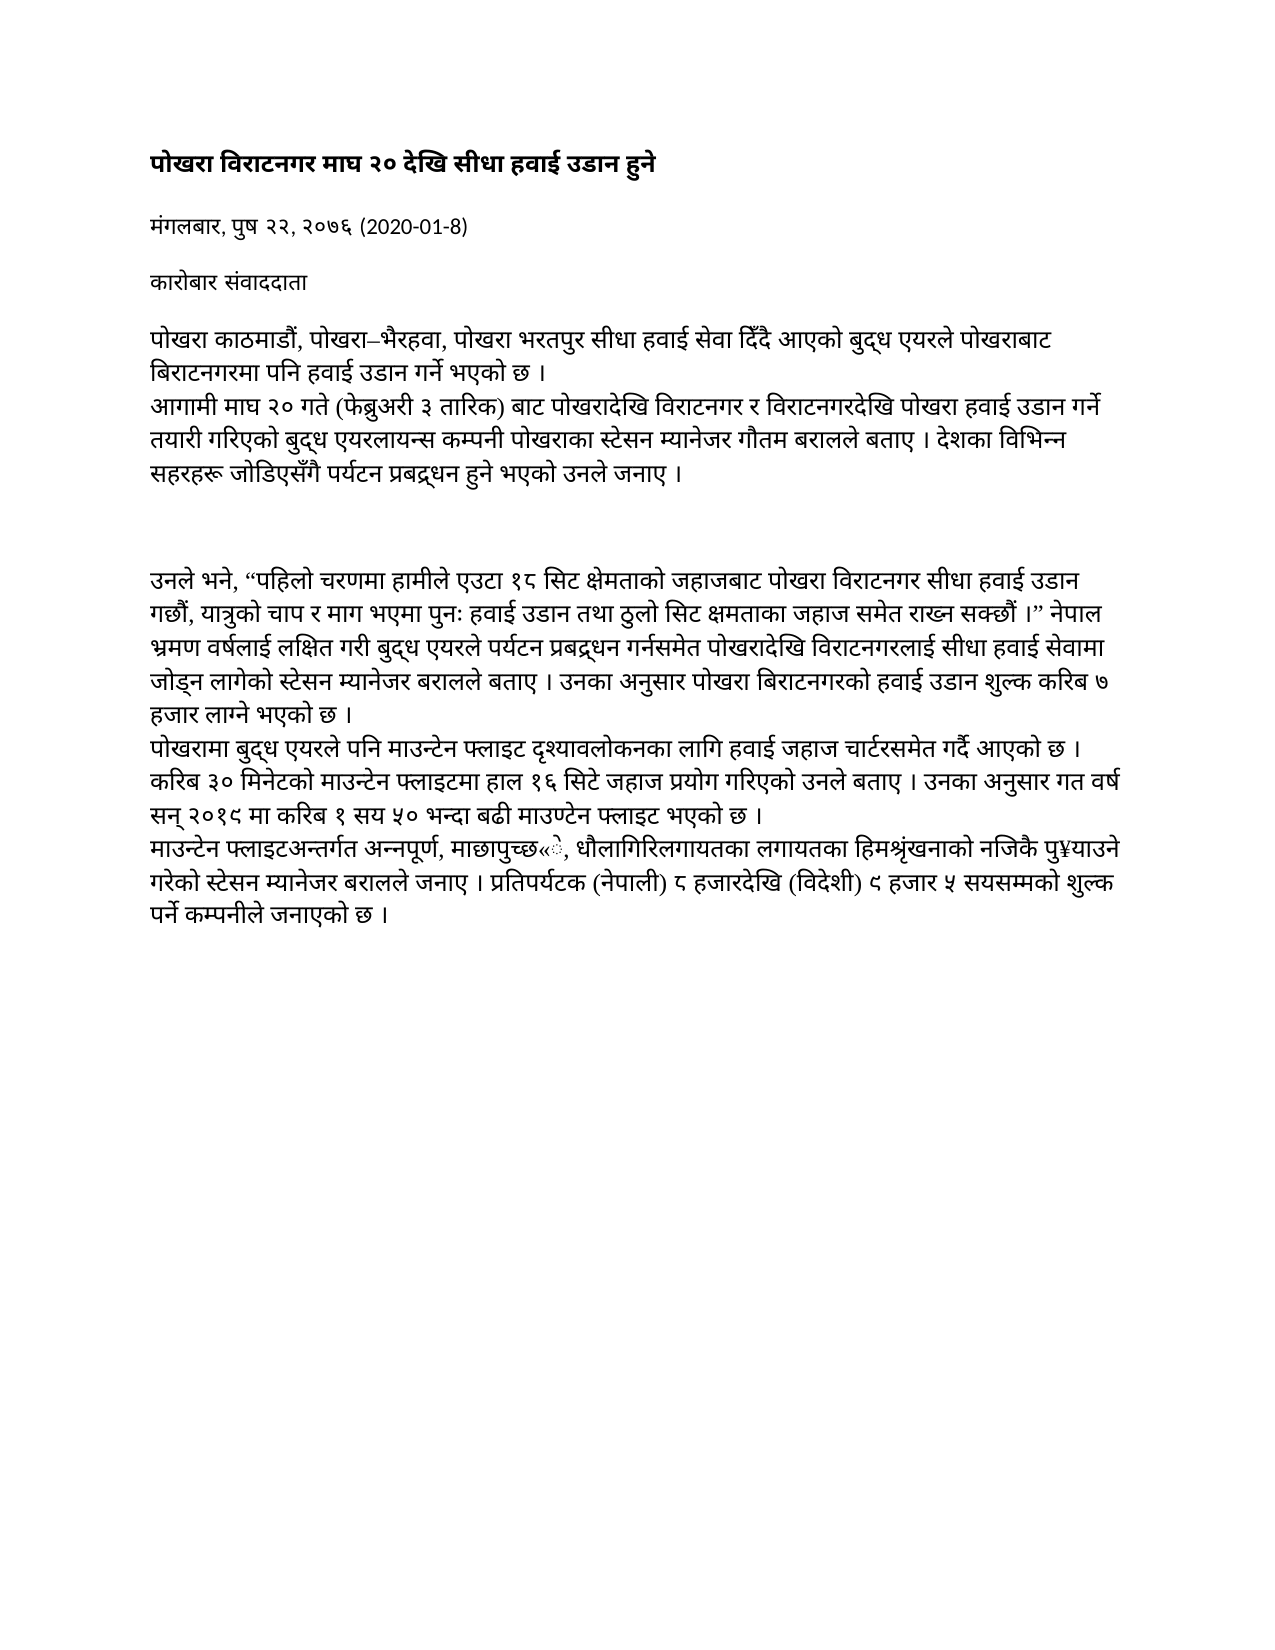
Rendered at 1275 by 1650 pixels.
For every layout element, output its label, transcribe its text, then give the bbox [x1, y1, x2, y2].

text पोखरा काठमाडौं, पोखरा–भैरहवा, पोखरा भरतपुर सीधा हवाई सेवा दिँदै आएको बुद्ध एयरले पोखराबाट बिराटनगरमा पनि हवाई उडान गर्ने भएको छ । आगामी माघ २० गते (फेब्रुअरी ३ तारिक) बाट पोखरादेखि विराटनगर र विराटनगरदेखि पोखरा हवाई उडान गर्ने तयारी गरिएको बुद्ध एयरलायन्स कम्पनी पोखराका स्टेसन म्यानेजर गौतम बरालले बताए । देशका विभिन्न सहरहरू जोडिएसँगै पर्यटन प्रबद्र्धन हुने भएको उनले जनाए । [150, 325, 1125, 492]
text पोखरा विराटनगर माघ २० देखि सीधा हवाई उडान हुने [150, 150, 1125, 183]
text कारोबार संवाददाता [150, 269, 1125, 296]
text उनले भने, “पहिलो चरणमा हामीले एउटा १८ सिट क्षेमताको जहाजबाट पोखरा विराटनगर सीधा हवाई उडान गछौं, यात्रुको चाप र माग भएमा पुनः हवाई उडान तथा ठुलो सिट क्षमताका जहाज समेत राख्न सक्छौं ।” नेपाल भ्रमण वर्षलाई लक्षित गरी बुद्ध एयरले पर्यटन प्रबद्र्धन गर्नसमेत पोखरादेखि विराटनगरलाई सीधा हवाई सेवामा जोड्न लागेको स्टेसन म्यानेजर बरालले बताए । उनका अनुसार पोखरा बिराटनगरको हवाई उडान शुल्क करिब ७ हजार लाग्ने भएको छ । पोखरामा बुद्ध एयरले पनि माउन्टेन फ्लाइट दृश्यावलोकनका लागि हवाई जहाज चार्टरसमेत गर्दै आएको छ । करिब ३० मिनेटको माउन्टेन फ्लाइटमा हाल १६ सिटे जहाज प्रयोग गरिएको उनले बताए । उनका अनुसार गत वर्ष सन् २०१९ मा करिब १ सय ५० भन्दा बढी माउण्टेन फ्लाइट भएको छ । माउन्टेन फ्लाइटअन्तर्गत अन्नपूर्ण, माछापुच्छ«े, धौलागिरिलगायतका लगायतका हिमश्रृंखनाको नजिकै पु¥याउने गरेको स्टेसन म्यानेजर बरालले जनाए । प्रतिपर्यटक (नेपाली) ८ हजारदेखि (विदेशी) ९ हजार ५ सयसम्मको शुल्क पर्ने कम्पनीले जनाएको छ । [150, 566, 1125, 934]
text मंगलबार, पुष २२, २०७६ (2020-01-8) [150, 212, 1125, 240]
